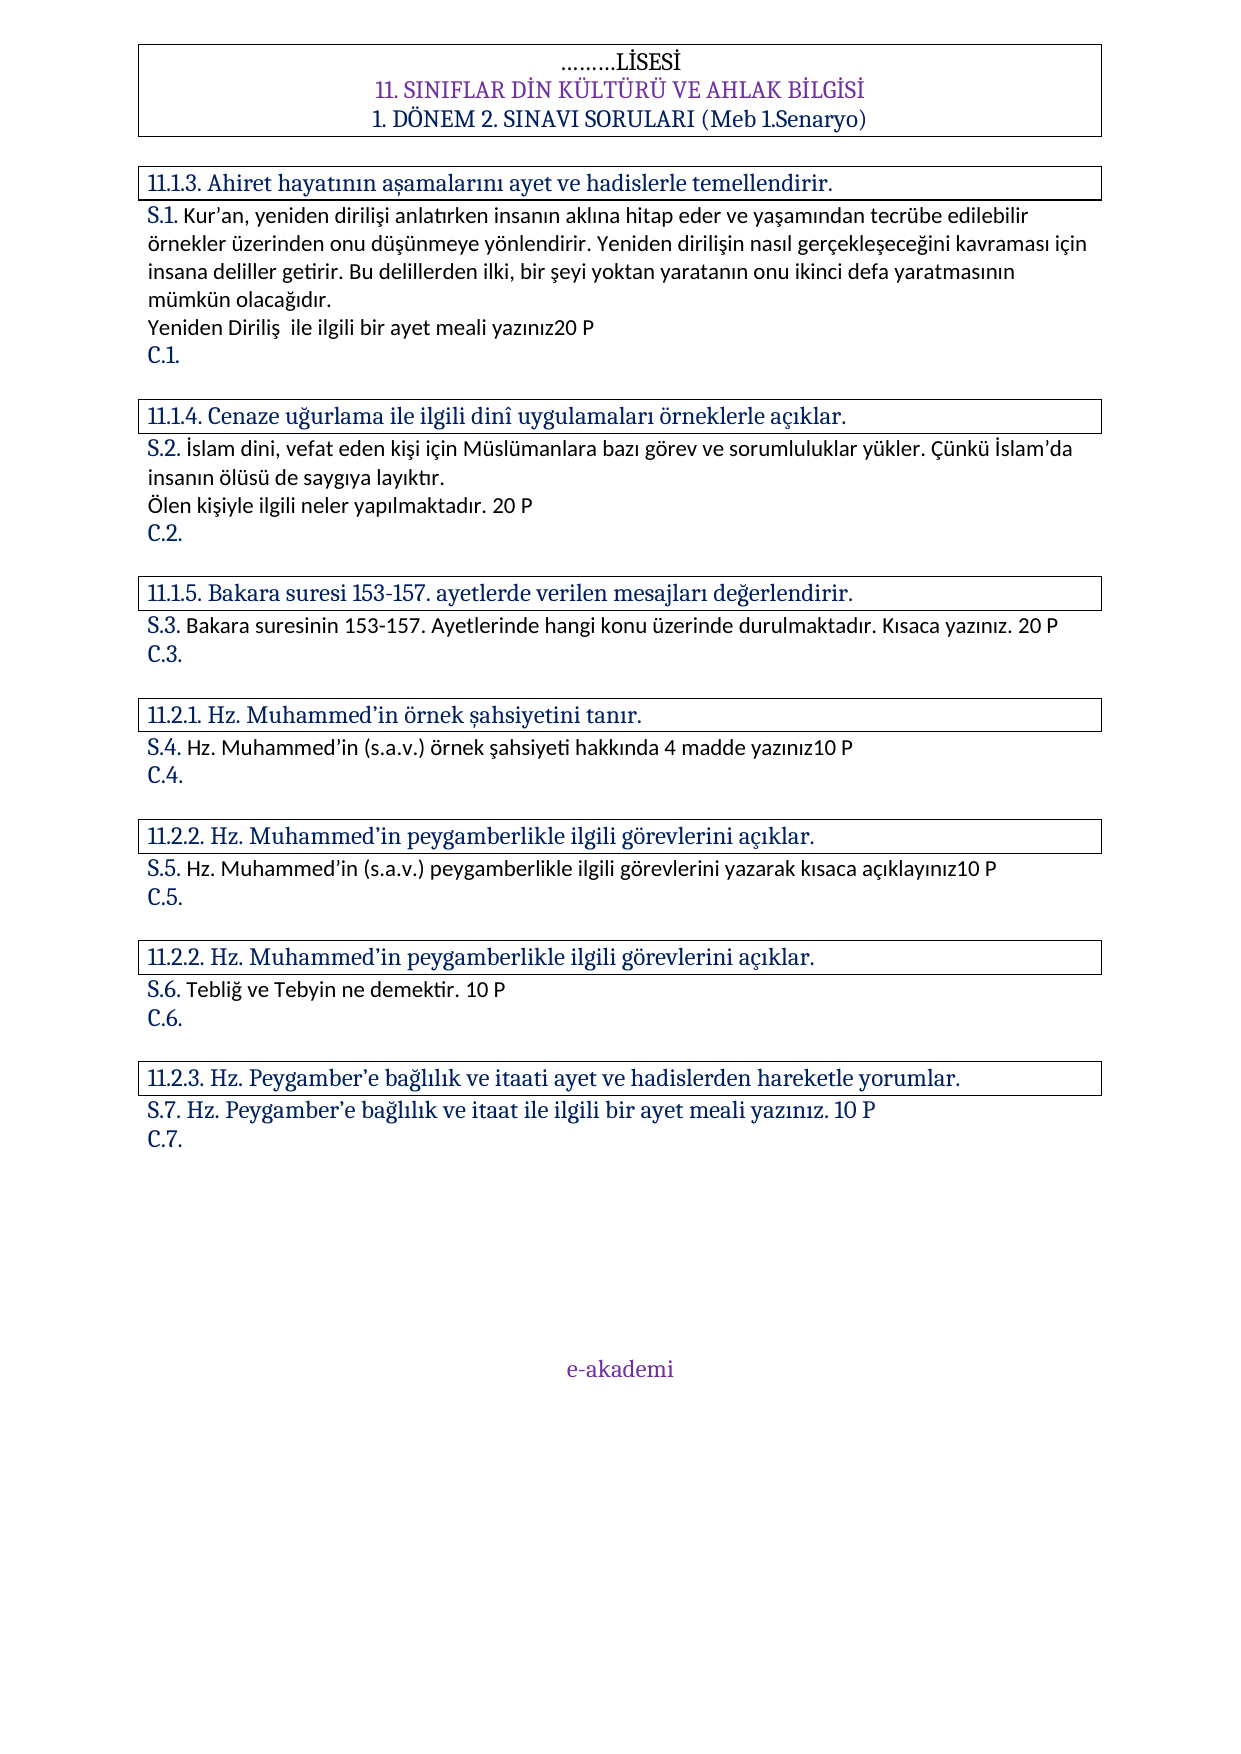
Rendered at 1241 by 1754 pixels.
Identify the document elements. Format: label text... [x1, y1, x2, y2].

text S.7. Hz. Peygamber’e bağlılık ve itaat ile ilgili bir ayet meali yazınız. 10 P [148, 1096, 1093, 1125]
text C.5. [148, 882, 1093, 911]
text 1. DÖNEM 2. SINAVI SORULARI (Meb 1.Senaryo) [139, 102, 1101, 136]
text Ölen kişiyle ilgili neler yapılmaktadır. 20 P [148, 491, 1093, 519]
text S.6. Tebliğ ve Tebyin ne demektir. 10 P [148, 975, 1093, 1004]
text S.4. Hz. Muhammed’in (s.a.v.) örnek şahsiyeti hakkında 4 madde yazınız10 P [148, 732, 1093, 761]
text C.6. [148, 1004, 1093, 1032]
text S.1. Kur’an, yeniden dirilişi anlatırken insanın aklına hitap eder ve yaşamından tecrübe edilebilir örnekler üzerinden onu düşünmeye yönlendirir. Yeniden dirilişin nasıl gerçekleşeceğini kavraması için insana deliller getirir. Bu delillerden ilki, bir şeyi yoktan yaratanın onu ikinci defa yaratmasının mümkün olacağıdır. [148, 201, 1093, 313]
text e-akademi [148, 1355, 1093, 1384]
text C.1. [148, 341, 1093, 370]
text 11.2.3. Hz. Peygamber’e bağlılık ve itaati ayet ve hadislerden hareketle yorumlar. [139, 1062, 1101, 1095]
text S.2. İslam dini, vefat eden kişi için Müslümanlara bazı görev ve sorumluluklar yükler. Çünkü İslam’da insanın ölüsü de saygıya layıktır. [148, 434, 1093, 491]
text C.7. [148, 1125, 1093, 1154]
text C.2. [148, 519, 1093, 547]
text 11.2.2. Hz. Muhammed’in peygamberlikle ilgili görevlerini açıklar. [139, 941, 1101, 974]
text 11.1.4. Cenaze uğurlama ile ilgili dinî uygulamaları örneklerle açıklar. [139, 400, 1101, 433]
text S.5. Hz. Muhammed’in (s.a.v.) peygamberlikle ilgili görevlerini yazarak kısaca açıklayınız10 P [148, 854, 1093, 882]
text 11.2.1. Hz. Muhammed’in örnek şahsiyetini tanır. [139, 699, 1101, 731]
text ………LİSESİ [139, 45, 1101, 76]
text C.3. [148, 640, 1093, 669]
text S.3. Bakara suresinin 153-157. Ayetlerinde hangi konu üzerinde durulmaktadır. Kısaca yazınız. 20 P [148, 611, 1093, 640]
text 11.1.5. Bakara suresi 153-157. ayetlerde verilen mesajları değerlendirir. [139, 577, 1101, 610]
text 11.2.2. Hz. Muhammed’in peygamberlikle ilgili görevlerini açıklar. [139, 820, 1101, 853]
text C.4. [148, 761, 1093, 790]
text 11.1.3. Ahiret hayatının aşamalarını ayet ve hadislerle temellendirir. [139, 167, 1101, 199]
text Yeniden Diriliş ile ilgili bir ayet meali yazınız20 P [148, 313, 1093, 341]
text 11. SINIFLAR DİN KÜLTÜRÜ VE AHLAK BİLGİSİ [148, 76, 1093, 102]
